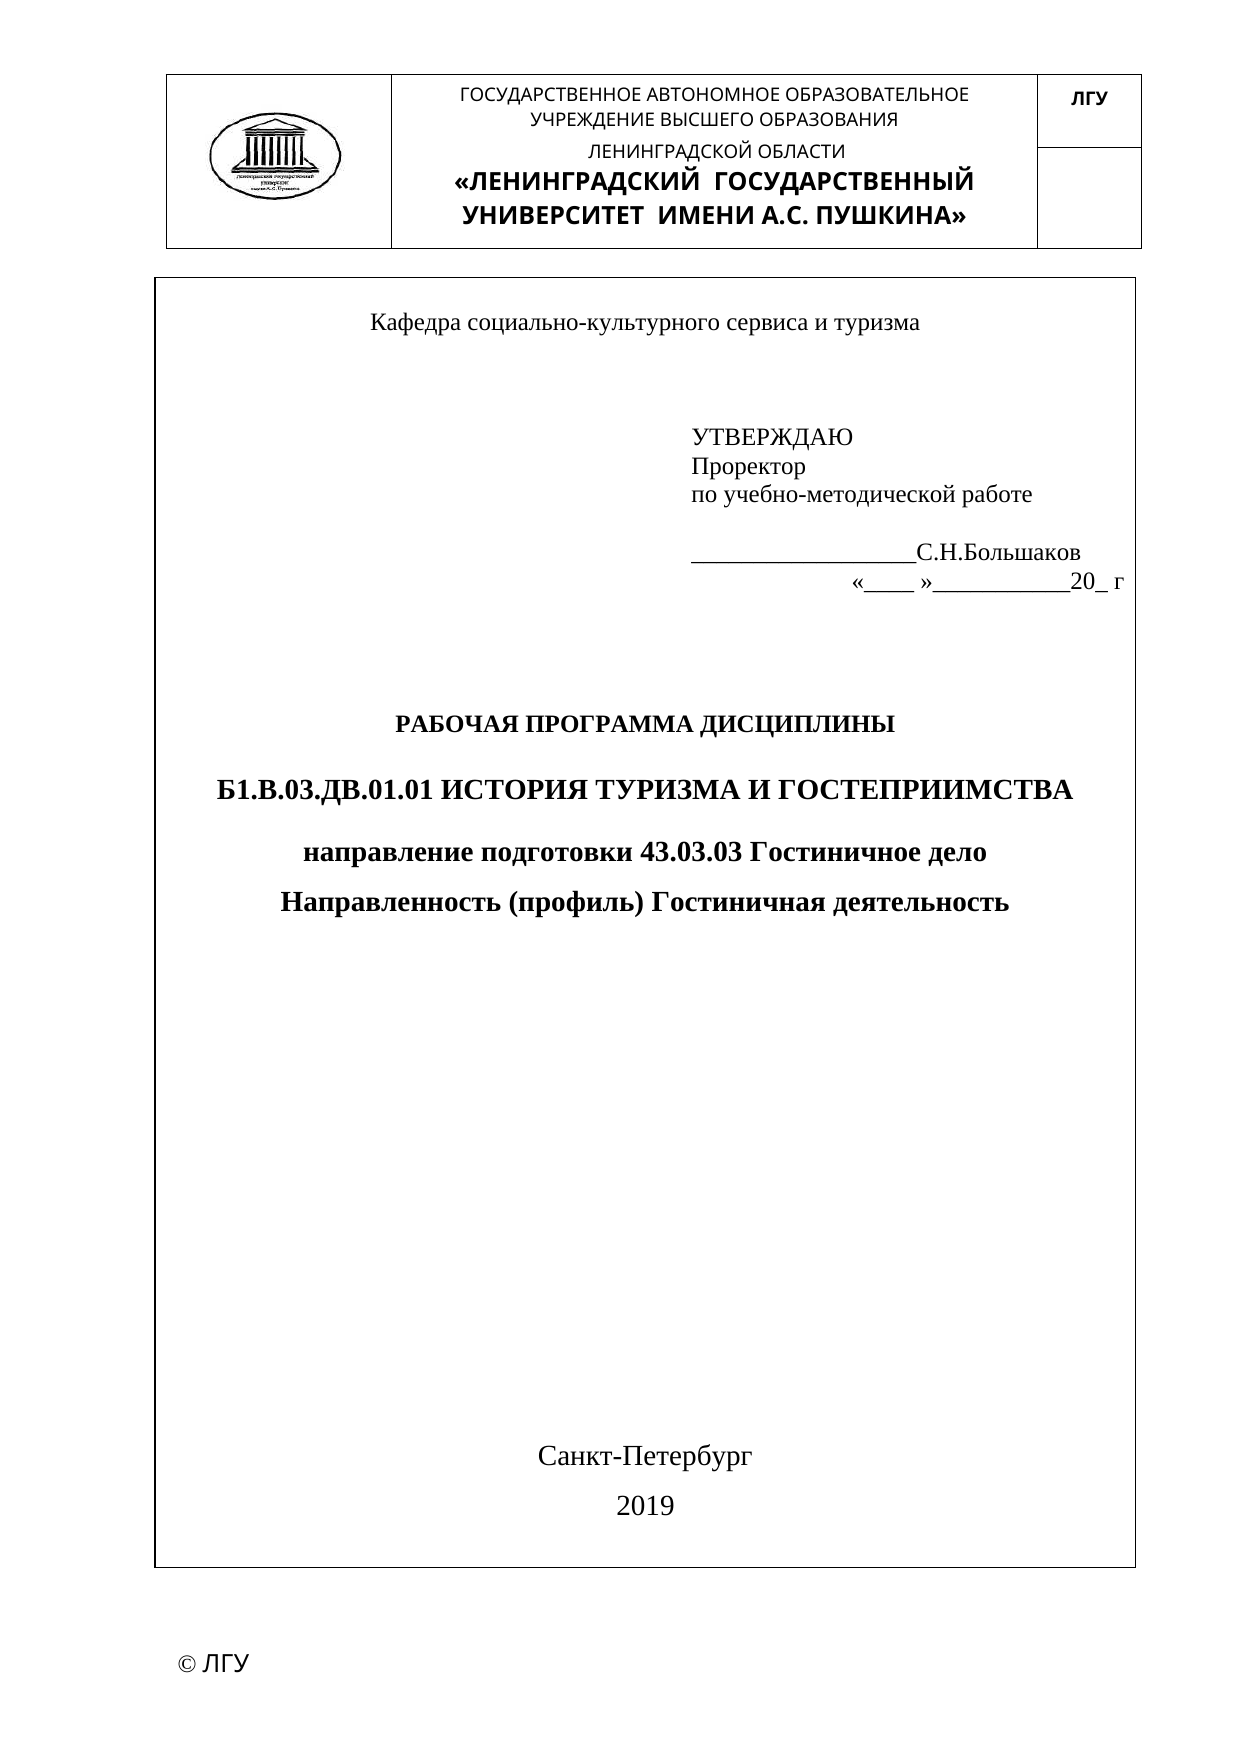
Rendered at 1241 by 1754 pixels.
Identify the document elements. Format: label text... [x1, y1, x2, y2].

picture [177, 75, 384, 239]
table_header Кафедра социально-культурного сервиса и туризма УТВЕРЖДАЮ Проректор по учебно-методической работе __________________С.Н.Большаков «____ »___________20_ г РАБОЧАЯ ПРОГРАММА ДИСЦИПЛИНЫ Б1.В.03.ДВ.01.01 ИСТОРИЯ ТУРИЗМА И ГОСТЕПРИИМСТВА направление подготовки 43.03.03 Гостиничное дело Направленность (профиль) Гостиничная деятельность Санкт-Петербург 2019 [156, 278, 1135, 1567]
